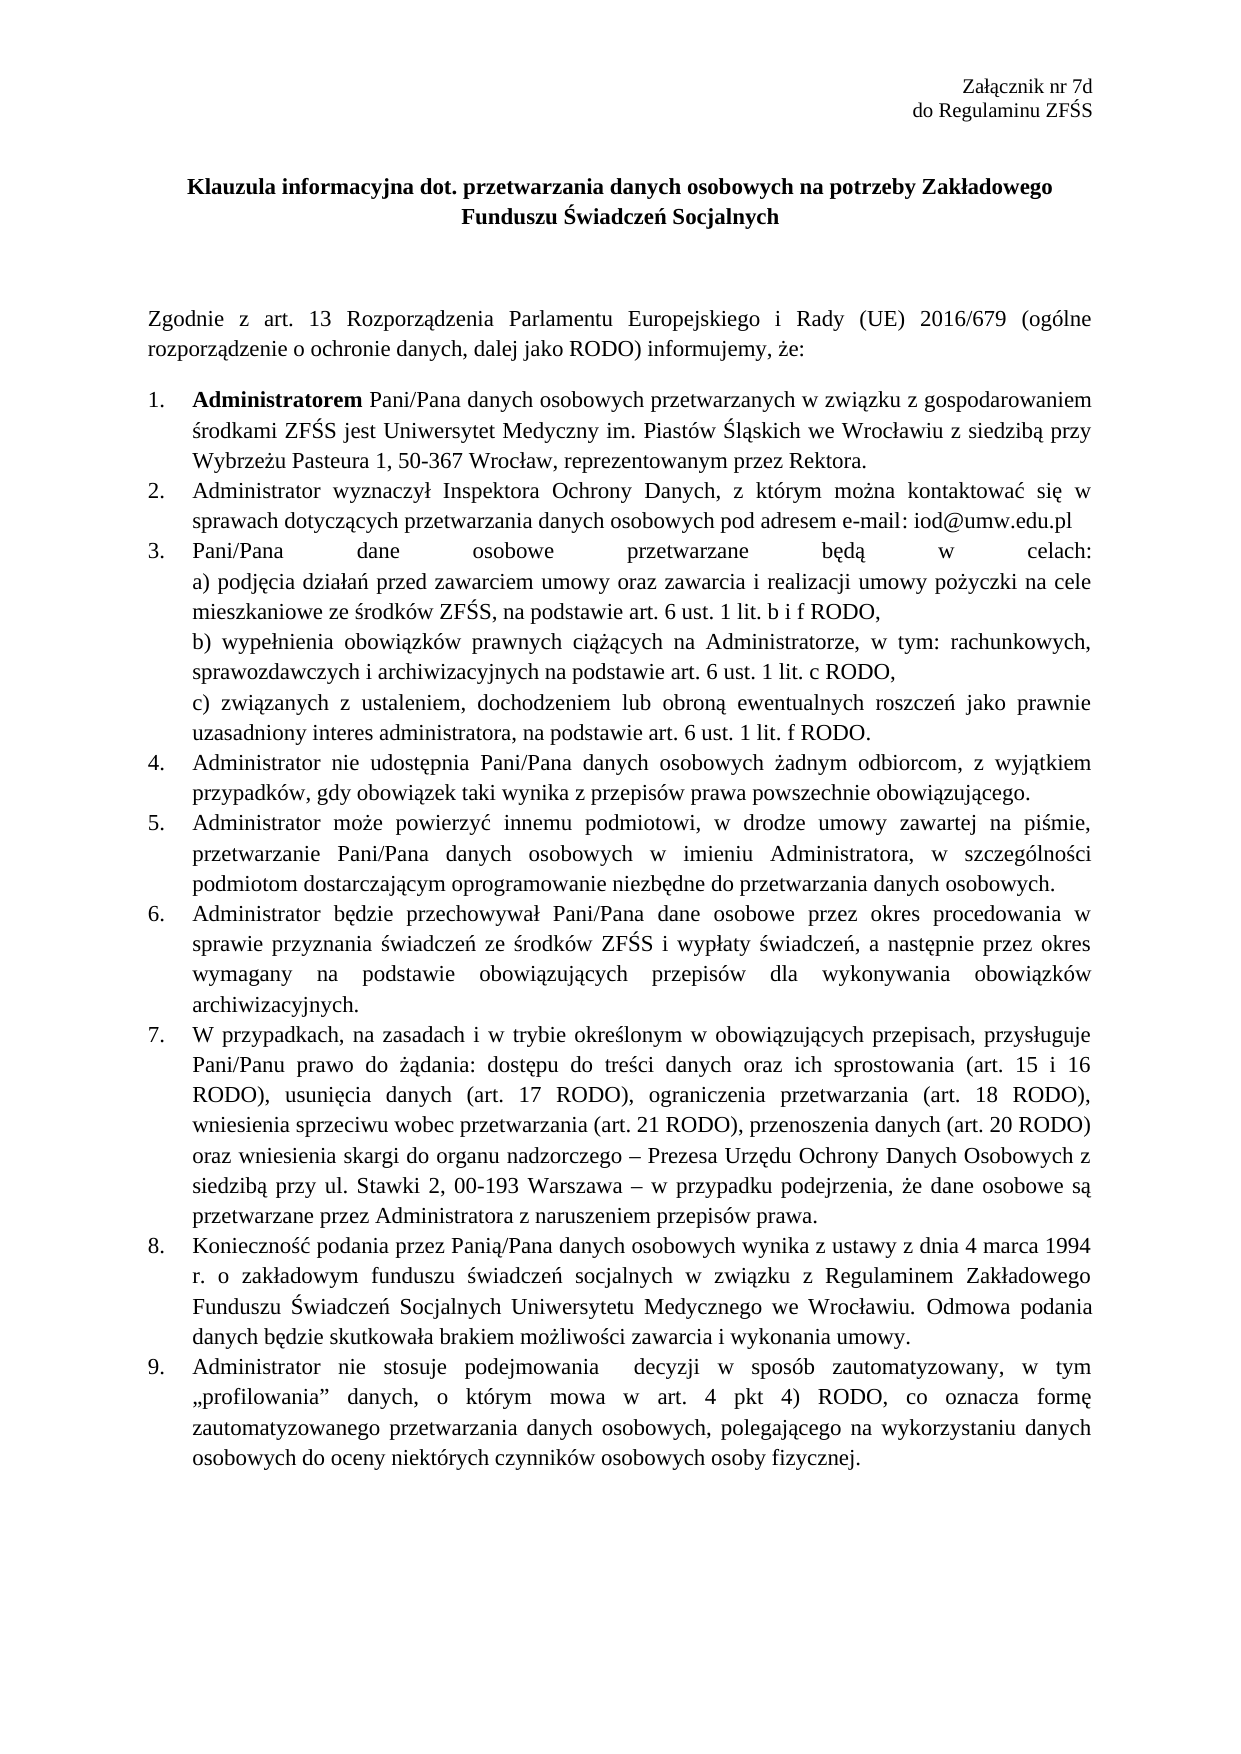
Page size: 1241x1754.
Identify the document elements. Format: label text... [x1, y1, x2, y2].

list Pani/Pana dane osobowe przetwarzane będą w celach: a) podjęcia działań przed zawarciem umowy oraz zawarcia i realizacji umowy pożyczki na cele mieszkaniowe ze środków ZFŚS, na podstawie art. 6 ust. 1 lit. b i f RODO, [148, 537, 1093, 624]
list Konieczność podania przez Panią/Pana danych osobowych wynika z ustawy z dnia 4 marca 1994 r. o zakładowym funduszu świadczeń socjalnych w związku z Regulaminem Zakładowego Funduszu Świadczeń Socjalnych Uniwersytetu Medycznego we Wrocławiu. Odmowa podania danych będzie skutkowała brakiem możliwości zawarcia i wykonania umowy. [148, 1232, 1093, 1349]
list Administratorem Pani/Pana danych osobowych przetwarzanych w związku z gospodarowaniem środkami ZFŚS jest Uniwersytet Medyczny im. Piastów Śląskich we Wrocławiu z siedzibą przy Wybrzeżu Pasteura 1, 50-367 Wrocław, reprezentowanym przez Rektora. [148, 386, 1093, 473]
list Administrator nie stosuje podejmowania decyzji w sposób zautomatyzowany, w tym „profilowania” danych, o którym mowa w art. 4 pkt 4) RODO, co oznacza formę zautomatyzowanego przetwarzania danych osobowych, polegającego na wykorzystaniu danych osobowych do oceny niektórych czynników osobowych osoby fizycznej. [148, 1353, 1093, 1470]
list Administrator wyznaczył Inspektora Ochrony Danych, z którym można kontaktować się w sprawach dotyczących przetwarzania danych osobowych pod adresem e-mail: iod@umw.edu.pl [148, 477, 1093, 534]
list Administrator będzie przechowywał Pani/Pana dane osobowe przez okres procedowania w sprawie przyznania świadczeń ze środków ZFŚS i wypłaty świadczeń, a następnie przez okres wymagany na podstawie obowiązujących przepisów dla wykonywania obowiązków archiwizacyjnych. [148, 900, 1093, 1017]
list c) związanych z ustaleniem, dochodzeniem lub obroną ewentualnych roszczeń jako prawnie uzasadniony interes administratora, na podstawie art. 6 ust. 1 lit. f RODO. [192, 688, 1093, 745]
text Zgodnie z art. 13 Rozporządzenia Parlamentu Europejskiego i Rady (UE) 2016/679 (ogólne rozporządzenie o ochronie danych, dalej jako RODO) informujemy, że: [148, 305, 1093, 362]
list b) wypełnienia obowiązków prawnych ciążących na Administratorze, w tym: rachunkowych, sprawozdawczych i archiwizacyjnych na podstawie art. 6 ust. 1 lit. c RODO, [192, 628, 1093, 685]
text Klauzula informacyjna dot. przetwarzania danych osobowych na potrzeby Zakładowego Funduszu Świadczeń Socjalnych [148, 173, 1093, 229]
list Administrator może powierzyć innemu podmiotowi, w drodze umowy zawartej na piśmie, przetwarzanie Pani/Pana danych osobowych w imieniu Administratora, w szczególności podmiotom dostarczającym oprogramowanie niezbędne do przetwarzania danych osobowych. [148, 809, 1093, 896]
list Administrator nie udostępnia Pani/Pana danych osobowych żadnym odbiorcom, z wyjątkiem przypadków, gdy obowiązek taki wynika z przepisów prawa powszechnie obowiązującego. [148, 749, 1093, 806]
list W przypadkach, na zasadach i w trybie określonym w obowiązujących przepisach, przysługuje Pani/Panu prawo do żądania: dostępu do treści danych oraz ich sprostowania (art. 15 i 16 RODO), usunięcia danych (art. 17 RODO), ograniczenia przetwarzania (art. 18 RODO), wniesienia sprzeciwu wobec przetwarzania (art. 21 RODO), przenoszenia danych (art. 20 RODO) oraz wniesienia skargi do organu nadzorczego – Prezesa Urzędu Ochrony Danych Osobowych z siedzibą przy ul. Stawki 2, 00-193 Warszawa – w przypadku podejrzenia, że dane osobowe są przetwarzane przez Administratora z naruszeniem przepisów prawa. [148, 1021, 1093, 1228]
